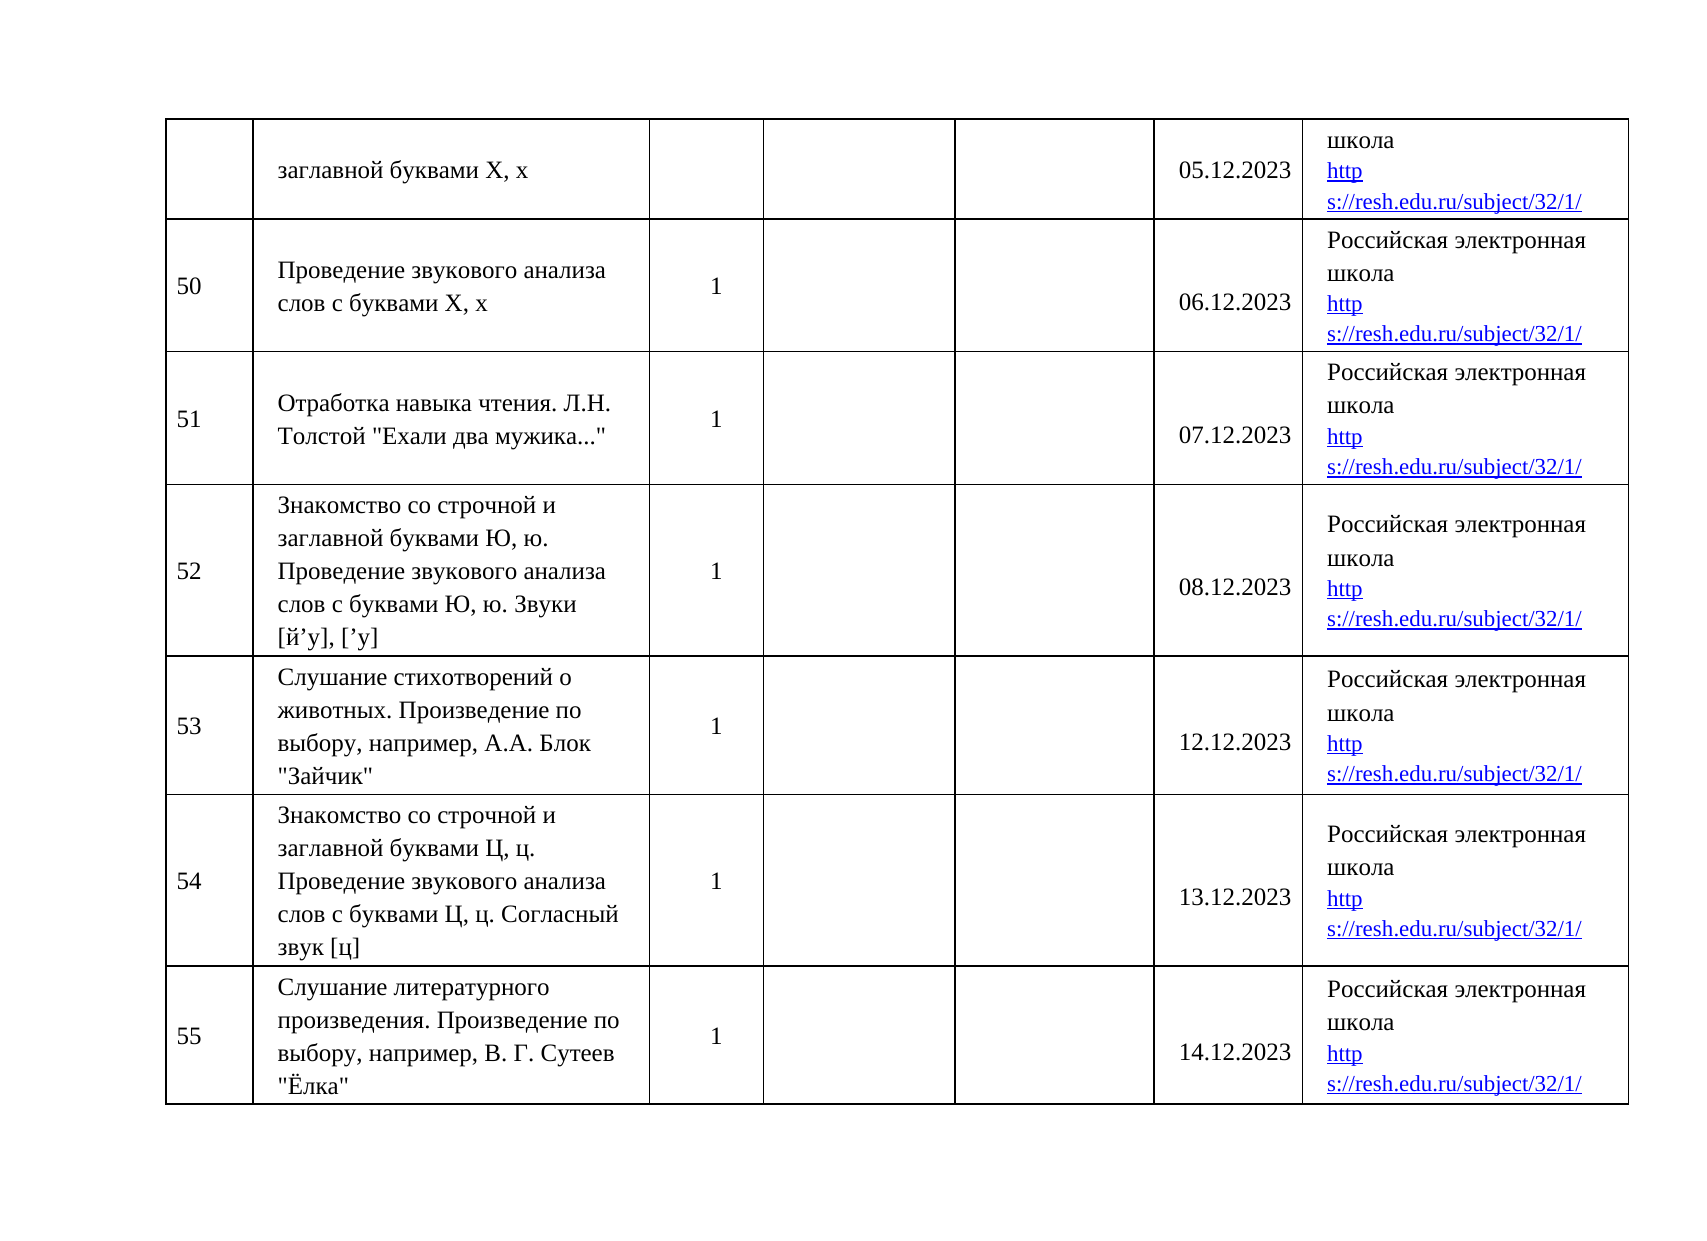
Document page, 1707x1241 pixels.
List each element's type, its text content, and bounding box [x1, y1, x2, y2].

table_cell Проведение звукового анализа слов с буквами Х, х [254, 220, 649, 351]
table_cell 1 [650, 967, 763, 1103]
table_cell [956, 485, 1153, 655]
table_cell 55 [167, 967, 252, 1103]
table_cell 54 [167, 795, 252, 965]
table_cell [956, 657, 1153, 793]
table_cell [764, 352, 954, 483]
table_cell Российская электронная школа https://resh.edu.ru/subject/32/1/ [1303, 795, 1628, 965]
table_cell Знакомство со строчной и заглавной буквами Ю, ю. Проведение звукового анализа слов с буквами Ю, ю. Звуки [й’у], [’у] [254, 485, 649, 655]
table_cell 1 [650, 795, 763, 965]
table_cell Российская электронная школа https://resh.edu.ru/subject/32/1/ [1303, 352, 1628, 483]
table_cell Российская электронная школа https://resh.edu.ru/subject/32/1/ [1303, 485, 1628, 655]
table_cell [764, 220, 954, 351]
table_cell 07.12.2023 [1155, 352, 1302, 483]
table_cell 13.12.2023 [1155, 795, 1302, 965]
table_cell Слушание литературного произведения. Произведение по выбору, например, В. Г. Сутеев "Ёлка" [254, 967, 649, 1103]
table_cell 1 [650, 485, 763, 655]
table_cell Российская электронная школа https://resh.edu.ru/subject/32/1/ [1303, 657, 1628, 793]
table_cell 1 [650, 657, 763, 793]
table_cell 05.12.2023 [1155, 120, 1302, 218]
table_cell 50 [167, 220, 252, 351]
table_cell [764, 967, 954, 1103]
table_cell Слушание стихотворений о животных. Произведение по выбору, например, А.А. Блок "Зайчик" [254, 657, 649, 793]
table_cell [956, 220, 1153, 351]
table_cell 52 [167, 485, 252, 655]
table_cell 51 [167, 352, 252, 483]
table_cell [764, 657, 954, 793]
table_cell [764, 795, 954, 965]
table_cell 1 [650, 220, 763, 351]
table_cell 1 [650, 352, 763, 483]
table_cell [254, 120, 649, 218]
table_cell [956, 795, 1153, 965]
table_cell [1303, 120, 1628, 218]
table_cell 08.12.2023 [1155, 485, 1302, 655]
table_cell [956, 352, 1153, 483]
table_cell 12.12.2023 [1155, 657, 1302, 793]
table_cell Отработка навыка чтения. Л.Н. Толстой "Ехали два мужика..." [254, 352, 649, 483]
table_cell Знакомство со строчной и заглавной буквами Ц, ц. Проведение звукового анализа слов с буквами Ц, ц. Согласный звук [ц] [254, 795, 649, 965]
table_cell 14.12.2023 [1155, 967, 1302, 1103]
table_cell [764, 120, 954, 218]
table_cell [956, 120, 1153, 218]
table_cell 49 [167, 120, 252, 218]
table_cell [764, 485, 954, 655]
table_cell 53 [167, 657, 252, 793]
table_cell 06.12.2023 [1155, 220, 1302, 351]
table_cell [1303, 967, 1628, 1103]
table_cell 1 [650, 120, 763, 218]
table_cell [956, 967, 1153, 1103]
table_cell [1303, 220, 1628, 351]
